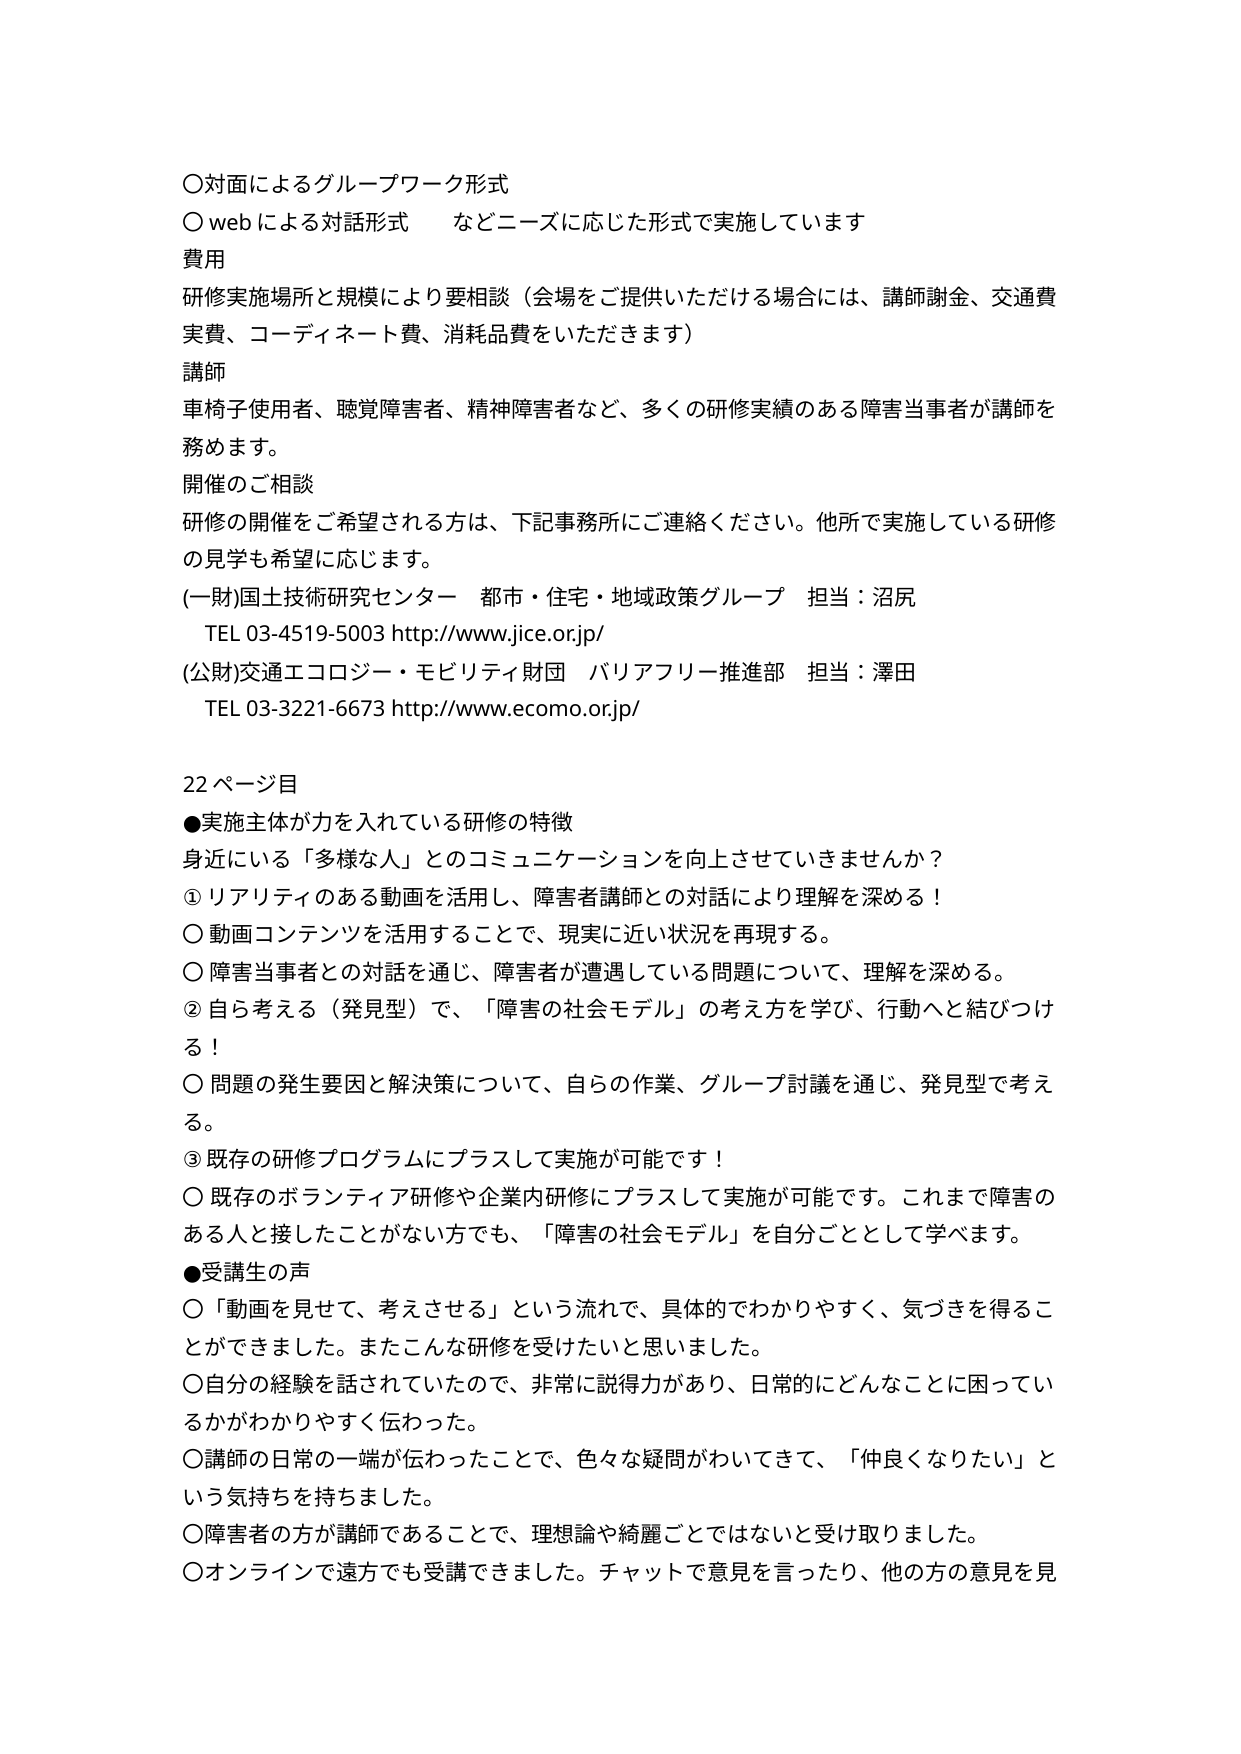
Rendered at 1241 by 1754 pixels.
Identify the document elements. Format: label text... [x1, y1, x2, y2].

text 〇対面によるグループワーク形式 [183, 164, 1058, 202]
text 研修実施場所と規模により要相談（会場をご提供いただける場合には、講師謝金、交通費実費、コーディネート費、消耗品費をいただきます） [183, 277, 1058, 352]
text ●実施主体が力を入れている研修の特徴 [183, 802, 1058, 839]
text 身近にいる「多様な人」とのコミュニケーションを向上させていきませんか？ [183, 839, 1058, 877]
text TEL 03-3221-6673 http://www.ecomo.or.jp/ [183, 689, 1058, 727]
text 22ページ目 [183, 764, 1058, 802]
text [183, 1552, 1058, 1589]
text 車椅子使用者、聴覚障害者、精神障害者など、多くの研修実績のある障害当事者が講師を務めます。 [183, 389, 1058, 464]
text 〇障害者の方が講師であることで、理想論や綺麗ごとではないと受け取りました。 [183, 1514, 1058, 1552]
text 〇 既存のボランティア研修や企業内研修にプラスして実施が可能です。これまで障害のある人と接したことがない方でも、「障害の社会モデル」を自分ごととして学べます。 [183, 1177, 1058, 1252]
text 〇 問題の発生要因と解決策について、自らの作業、グループ討議を通じ、発見型で考える。 [183, 1064, 1058, 1139]
text 〇 動画コンテンツを活用することで、現実に近い状況を再現する。 [183, 914, 1058, 952]
text TEL 03-4519-5003 http://www.jice.or.jp/ [183, 614, 1058, 652]
text 講師 [183, 352, 1058, 389]
text ③既存の研修プログラムにプラスして実施が可能です！ [183, 1139, 1058, 1177]
text 〇講師の日常の一端が伝わったことで、色々な疑問がわいてきて、「仲良くなりたい」という気持ちを持ちました。 [183, 1439, 1058, 1514]
text 開催のご相談 [183, 464, 1058, 502]
text (公財)交通エコロジー・モビリティ財団 バリアフリー推進部 担当：澤田 [183, 652, 1058, 689]
text (一財)国土技術研究センター 都市・住宅・地域政策グループ 担当：沼尻 [183, 577, 1058, 614]
text ①リアリティのある動画を活用し、障害者講師との対話により理解を深める！ [183, 877, 1058, 914]
text 費用 [183, 239, 1058, 277]
text 〇webによる対話形式 などニーズに応じた形式で実施しています [183, 202, 1058, 239]
text 〇「動画を見せて、考えさせる」という流れで、具体的でわかりやすく、気づきを得ることができました。またこんな研修を受けたいと思いました。 [183, 1289, 1058, 1364]
text ●受講生の声 [183, 1252, 1058, 1289]
text 〇 障害当事者との対話を通じ、障害者が遭遇している問題について、理解を深める。 [183, 952, 1058, 989]
text ②自ら考える（発見型）で、「障害の社会モデル」の考え方を学び、行動へと結びつける！ [183, 989, 1058, 1064]
text 〇自分の経験を話されていたので、非常に説得力があり、日常的にどんなことに困っているかがわかりやすく伝わった。 [183, 1364, 1058, 1439]
text 研修の開催をご希望される方は、下記事務所にご連絡ください。他所で実施している研修の見学も希望に応じます。 [183, 502, 1058, 577]
